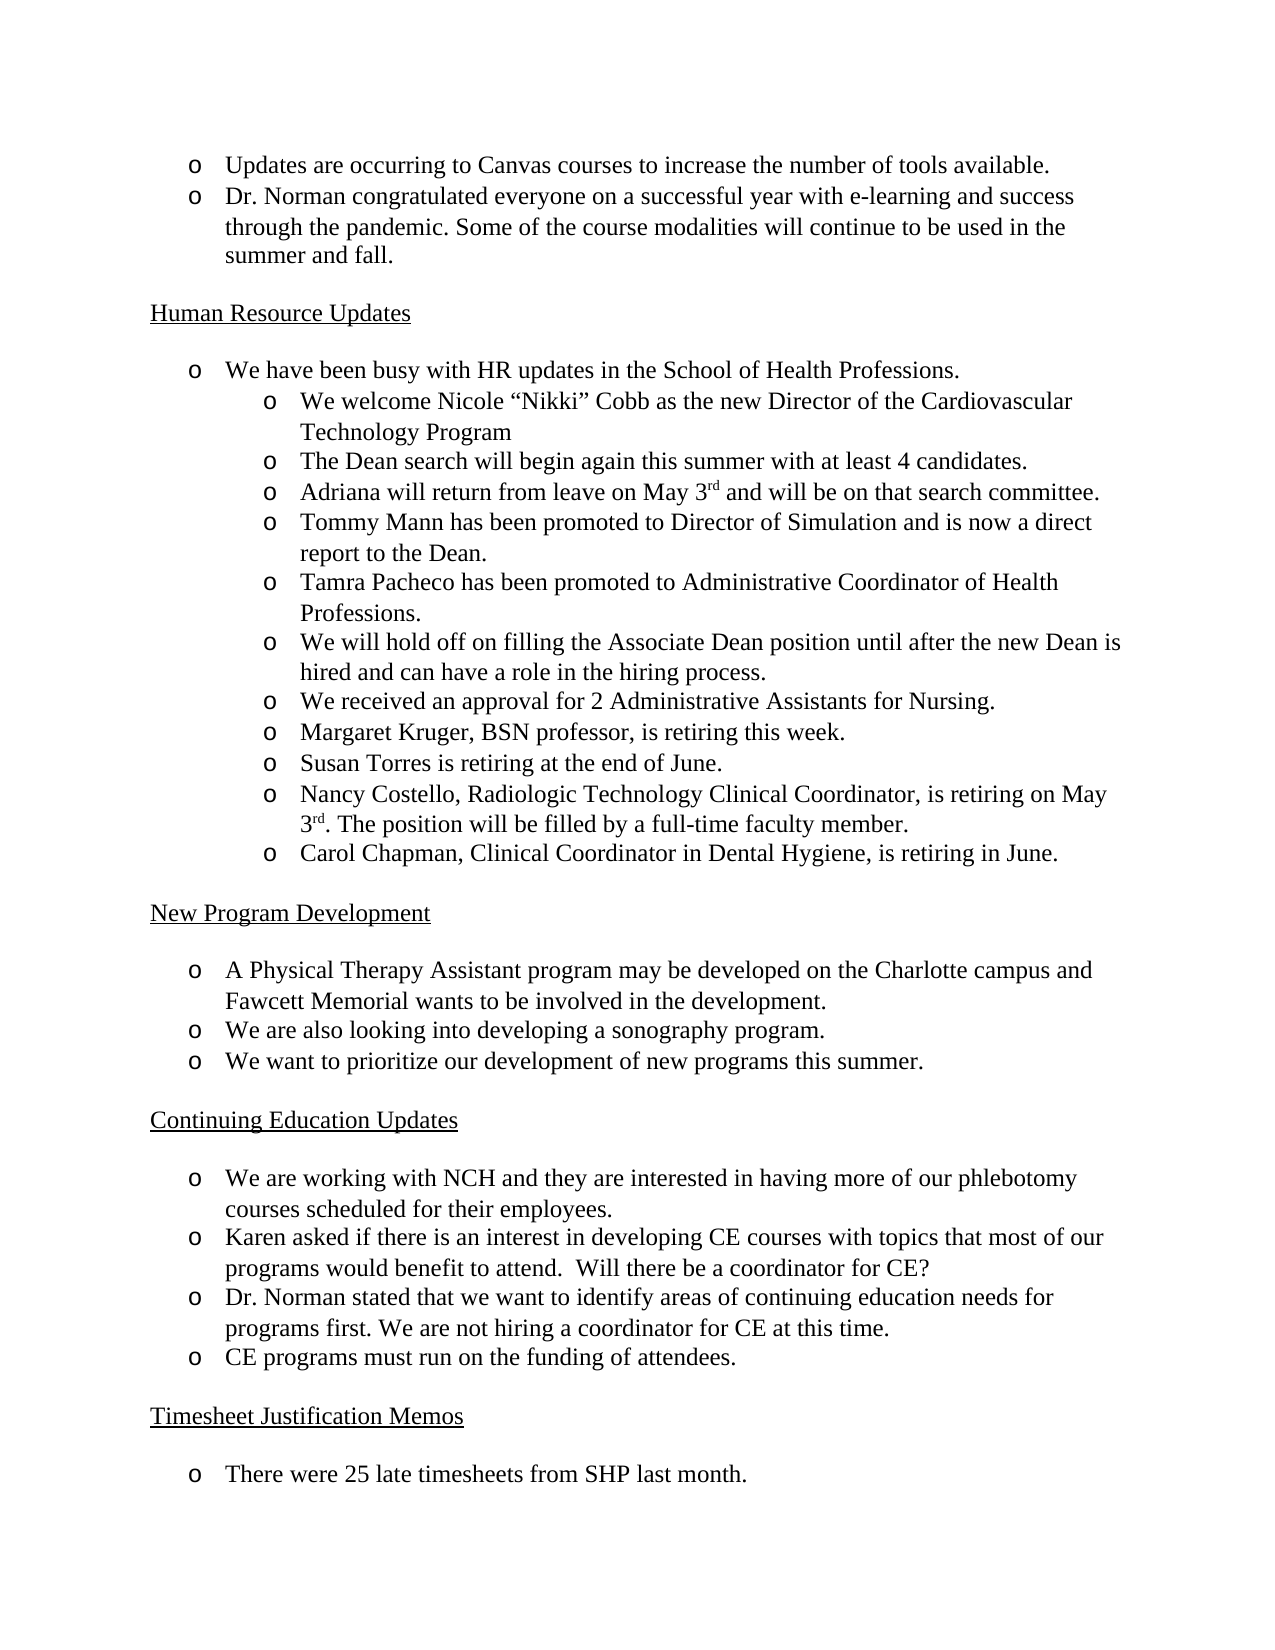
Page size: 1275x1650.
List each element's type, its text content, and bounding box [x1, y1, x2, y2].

list Dr. Norman congratulated everyone on a successful year with e-learning and success through the pandemic. Some of the course modalities will continue to be used in the summer and fall. [187, 181, 1125, 269]
text Human Resource Updates [150, 298, 1125, 327]
text New Program Development [150, 898, 1125, 927]
list Carol Chapman, Clinical Coordinator in Dental Hygiene, is retiring in June. [262, 838, 1125, 869]
list We received an approval for 2 Administrative Assistants for Nursing. [262, 686, 1125, 717]
list There were 25 late timesheets from SHP last month. [187, 1459, 1125, 1489]
list A Physical Therapy Assistant program may be developed on the Charlotte campus and Fawcett Memorial wants to be involved in the development. [187, 955, 1125, 1015]
list We have been busy with HR updates in the School of Health Professions. [187, 355, 1125, 386]
list Karen asked if there is an interest in developing CE courses with topics that most of our programs would benefit to attend. Will there be a coordinator for CE? [187, 1222, 1125, 1282]
list We are also looking into developing a sonography program. [187, 1015, 1125, 1046]
list We are working with NCH and they are interested in having more of our phlebotomy courses scheduled for their employees. [187, 1163, 1125, 1222]
list Susan Torres is retiring at the end of June. [262, 748, 1125, 779]
list We welcome Nicole “Nikki” Cobb as the new Director of the Cardiovascular Technology Program [262, 386, 1125, 446]
list Adriana will return from leave on May 3rd and will be on that search committee. [262, 477, 1125, 507]
text Continuing Education Updates [150, 1105, 1125, 1134]
list Margaret Kruger, BSN professor, is retiring this week. [262, 717, 1125, 748]
list Tommy Mann has been promoted to Director of Simulation and is now a direct report to the Dean. [262, 507, 1125, 567]
list Updates are occurring to Canvas courses to increase the number of tools available. [187, 150, 1125, 181]
list We will hold off on filling the Associate Dean position until after the new Dean is hired and can have a role in the hiring process. [262, 627, 1125, 686]
list We want to prioritize our development of new programs this summer. [187, 1046, 1125, 1077]
text Timesheet Justification Memos [150, 1401, 1125, 1430]
list Nancy Costello, Radiologic Technology Clinical Coordinator, is retiring on May 3rd. The position will be filled by a full-time faculty member. [262, 779, 1125, 838]
list Dr. Norman stated that we want to identify areas of continuing education needs for programs first. We are not hiring a coordinator for CE at this time. [187, 1282, 1125, 1342]
list CE programs must run on the funding of attendees. [187, 1342, 1125, 1372]
list The Dean search will begin again this summer with at least 4 candidates. [262, 446, 1125, 477]
list Tamra Pacheco has been promoted to Administrative Coordinator of Health Professions. [262, 567, 1125, 627]
